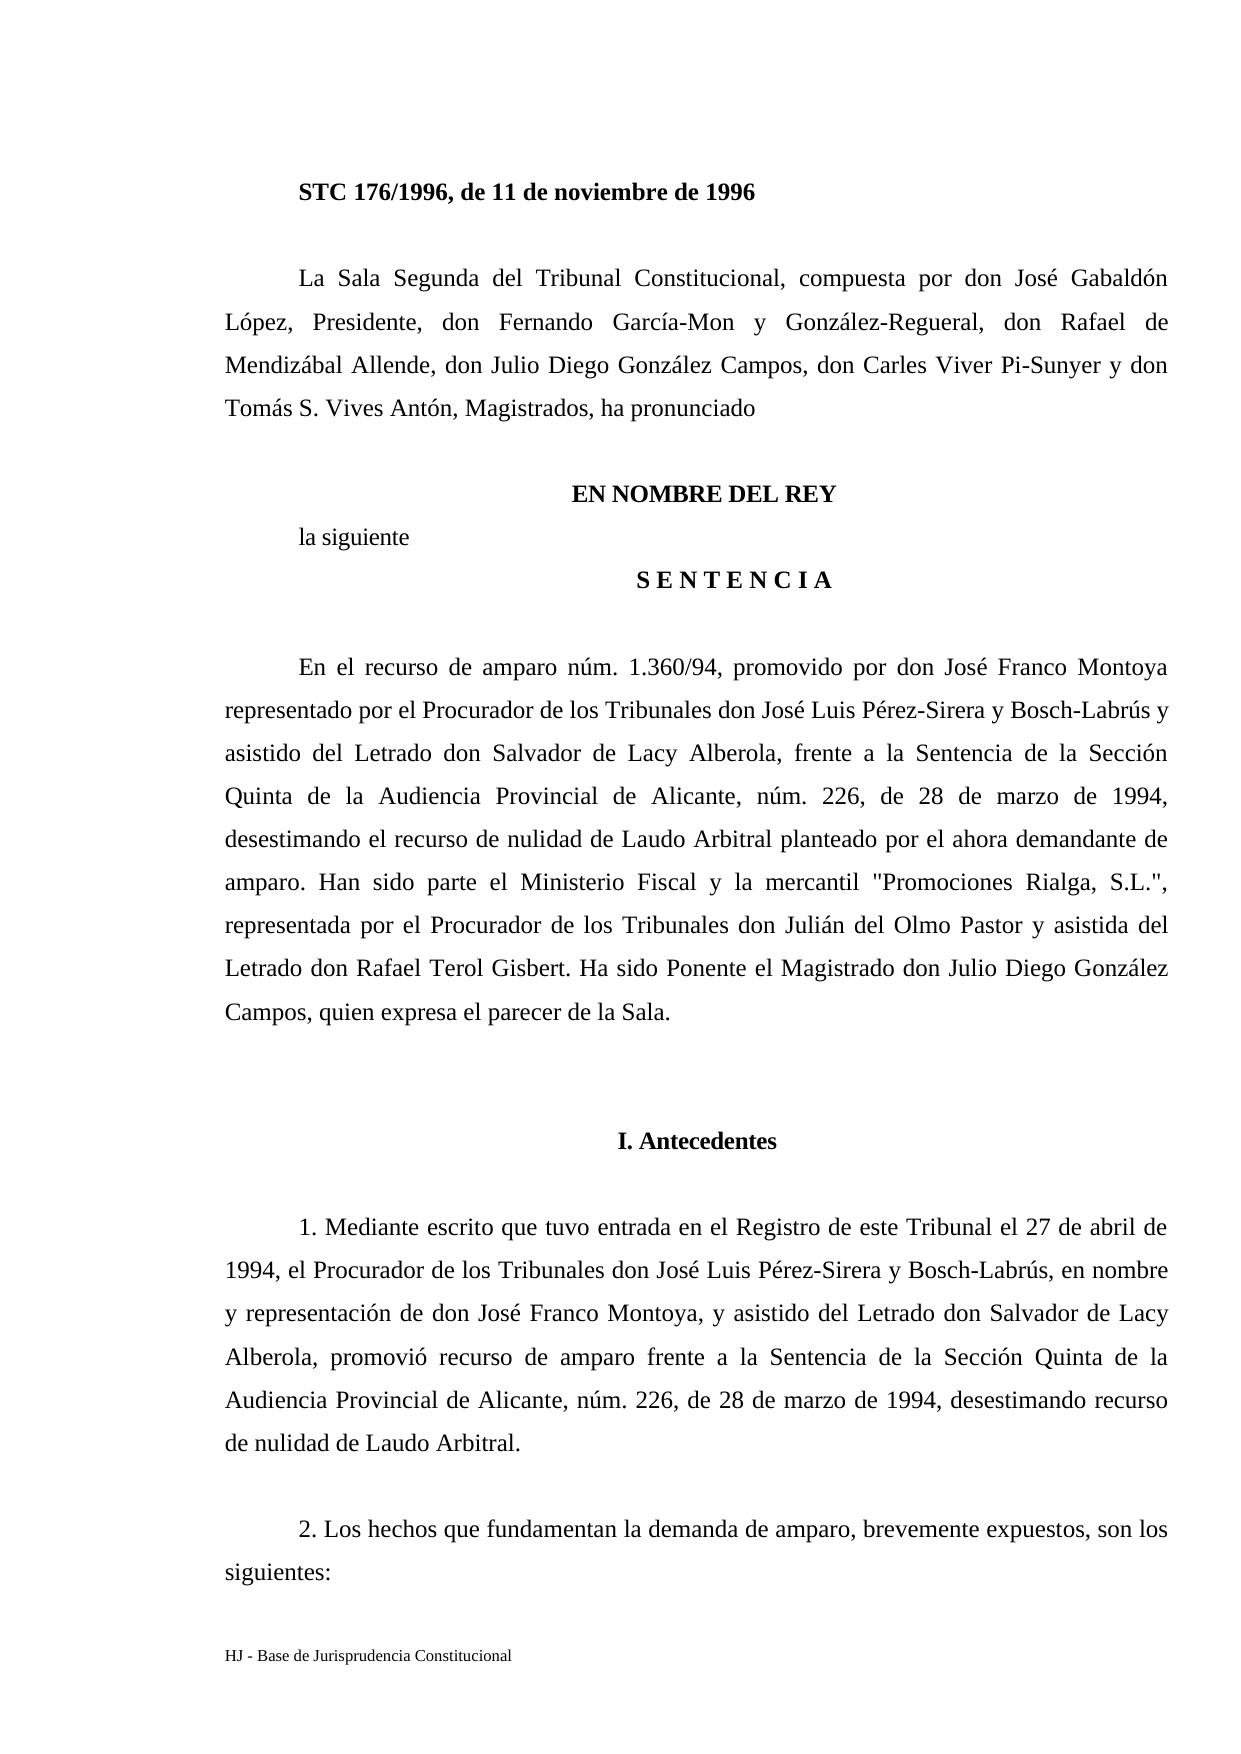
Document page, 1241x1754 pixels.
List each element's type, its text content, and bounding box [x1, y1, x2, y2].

text La Sala Segunda del Tribunal Constitucional, compuesta por don José Gabaldón López, Presidente, don Fernando García-Mon y González-Regueral, don Rafael de Mendizábal Allende, don Julio Diego González Campos, don Carles Viver Pi-Sunyer y don Tomás S. Vives Antón, Magistrados, ha pronunciado [224, 263, 1169, 422]
text STC 176/1996, de 11 de noviembre de 1996 [224, 177, 1169, 206]
text EN NOMBRE DEL REY [224, 479, 1110, 508]
text la siguiente [224, 522, 1110, 551]
text S E N T E N C I A [224, 565, 1169, 594]
text 1. Mediante escrito que tuvo entrada en el Registro de este Tribunal el 27 de abril de 1994, el Procurador de los Tribunales don José Luis Pérez-Sirera y Bosch-Labrús, en nombre y representación de don José Franco Montoya, y asistido del Letrado don Salvador de Lacy Alberola, promovió recurso de amparo frente a la Sentencia de la Sección Quinta de la Audiencia Provincial de Alicante, núm. 226, de 28 de marzo de 1994, desestimando recurso de nulidad de Laudo Arbitral. [224, 1212, 1169, 1457]
text 2. Los hechos que fundamentan la demanda de amparo, brevemente expuestos, son los siguientes: [224, 1514, 1169, 1586]
text I. Antecedentes [224, 1126, 1169, 1155]
text En el recurso de amparo núm. 1.360/94, promovido por don José Franco Montoya representado por el Procurador de los Tribunales don José Luis Pérez-Sirera y Bosch-Labrús y asistido del Letrado don Salvador de Lacy Alberola, frente a la Sentencia de la Sección Quinta de la Audiencia Provincial de Alicante, núm. 226, de 28 de marzo de 1994, desestimando el recurso de nulidad de Laudo Arbitral planteado por el ahora demandante de amparo. Han sido parte el Ministerio Fiscal y la mercantil "Promociones Rialga, S.L.", representada por el Procurador de los Tribunales don Julián del Olmo Pastor y asistida del Letrado don Rafael Terol Gisbert. Ha sido Ponente el Magistrado don Julio Diego González Campos, quien expresa el parecer de la Sala. [224, 652, 1169, 1025]
